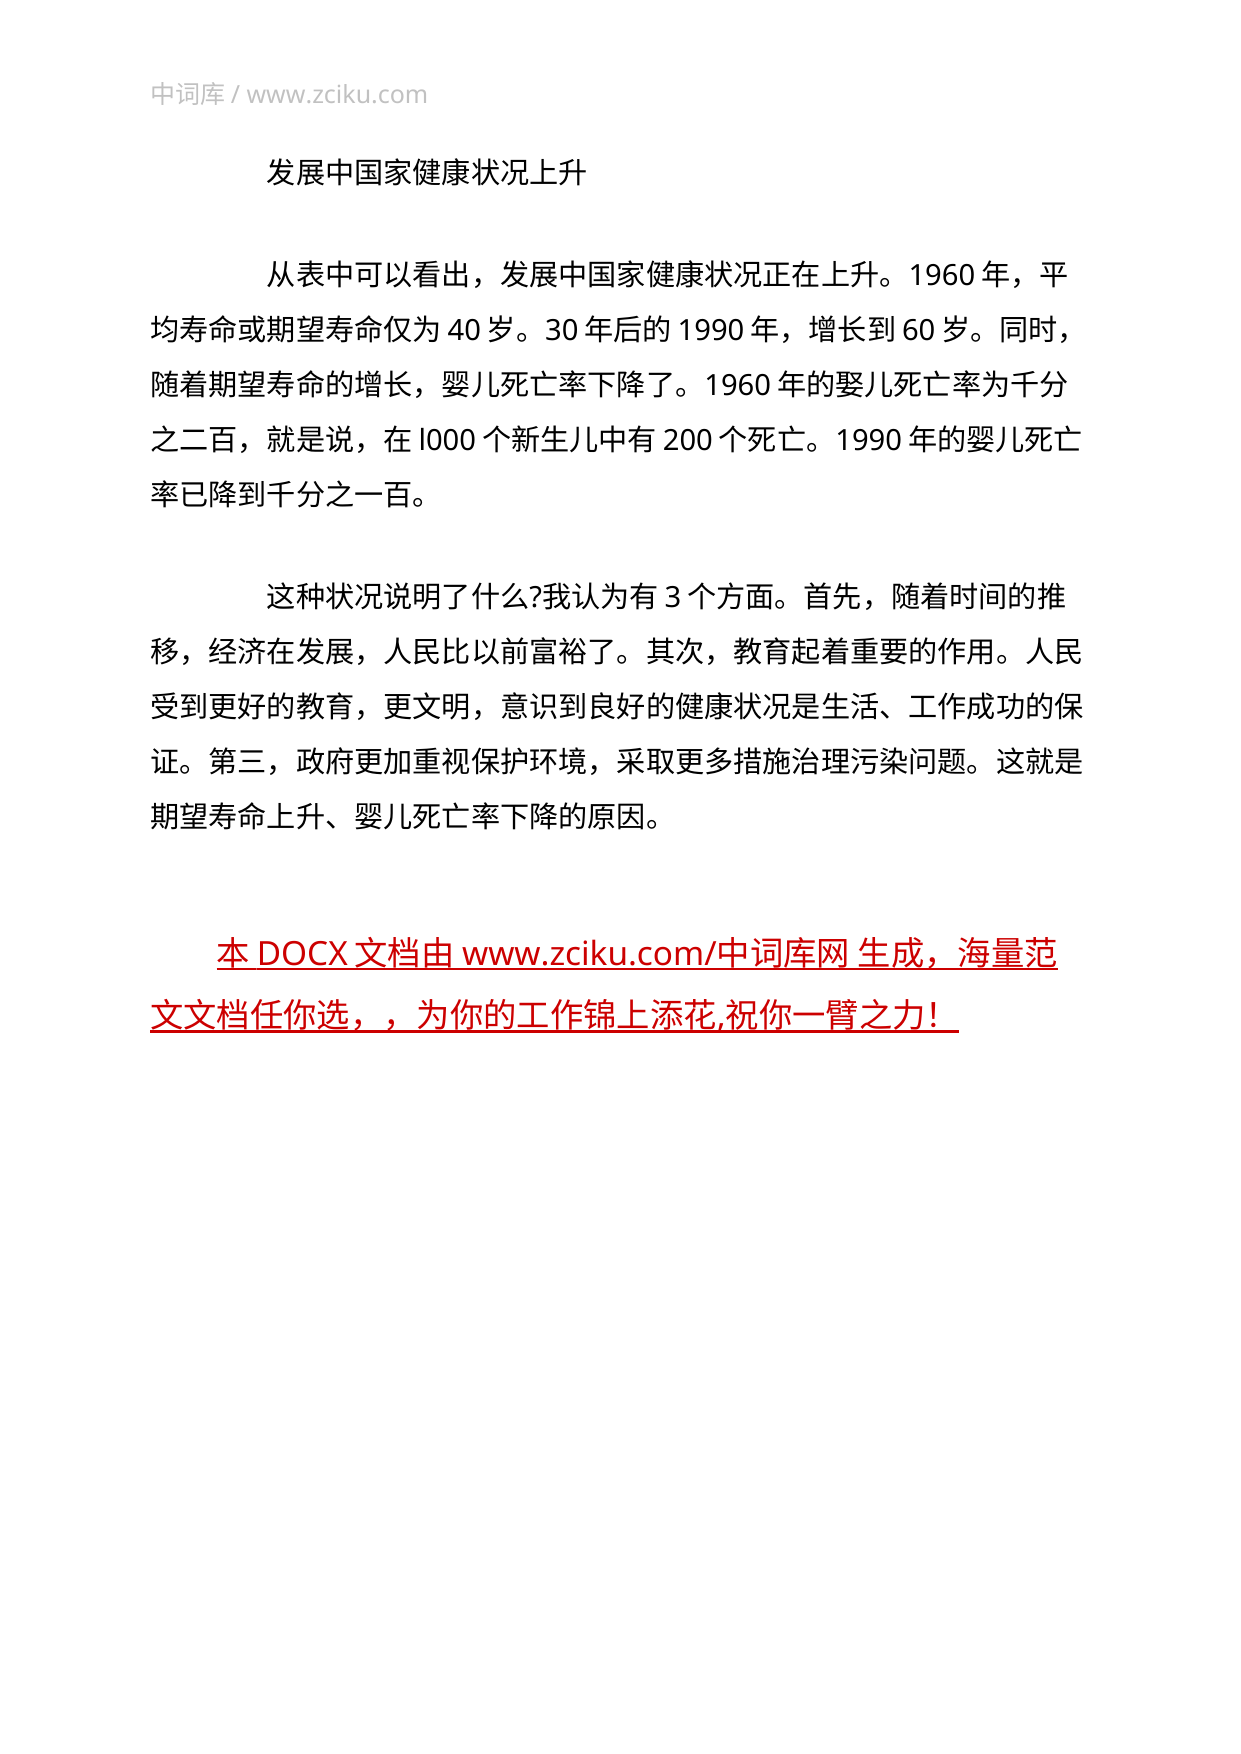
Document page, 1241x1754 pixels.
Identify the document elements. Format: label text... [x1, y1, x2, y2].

text 这种状况说明了什么?我认为有3个方面。首先，随着时间的推移，经济在发展，人民比以前富裕了。其次，教育起着重要的作用。人民受到更好的教育，更文明，意识到良好的健康状况是生活、工作成功的保证。第三，政府更加重视保护环境，采取更多措施治理污染问题。这就是期望寿命上升、婴儿死亡率下降的原因。 [150, 573, 1090, 836]
text 发展中国家健康状况上升 [150, 150, 1090, 192]
text 本DOCX文档由 www.zciku.com/中词库网 生成，海量范文文档任你选，，为你的工作锦上添花,祝你一臂之力！ [150, 926, 1090, 1037]
text 从表中可以看出，发展中国家健康状况正在上升。1960年，平均寿命或期望寿命仅为40岁。30年后的1990年，增长到60岁。同时，随着期望寿命的增长，婴儿死亡率下降了。1960年的娶儿死亡率为千分之二百，就是说，在l000个新生儿中有200个死亡。1990年的婴儿死亡率已降到千分之一百。 [150, 252, 1090, 514]
